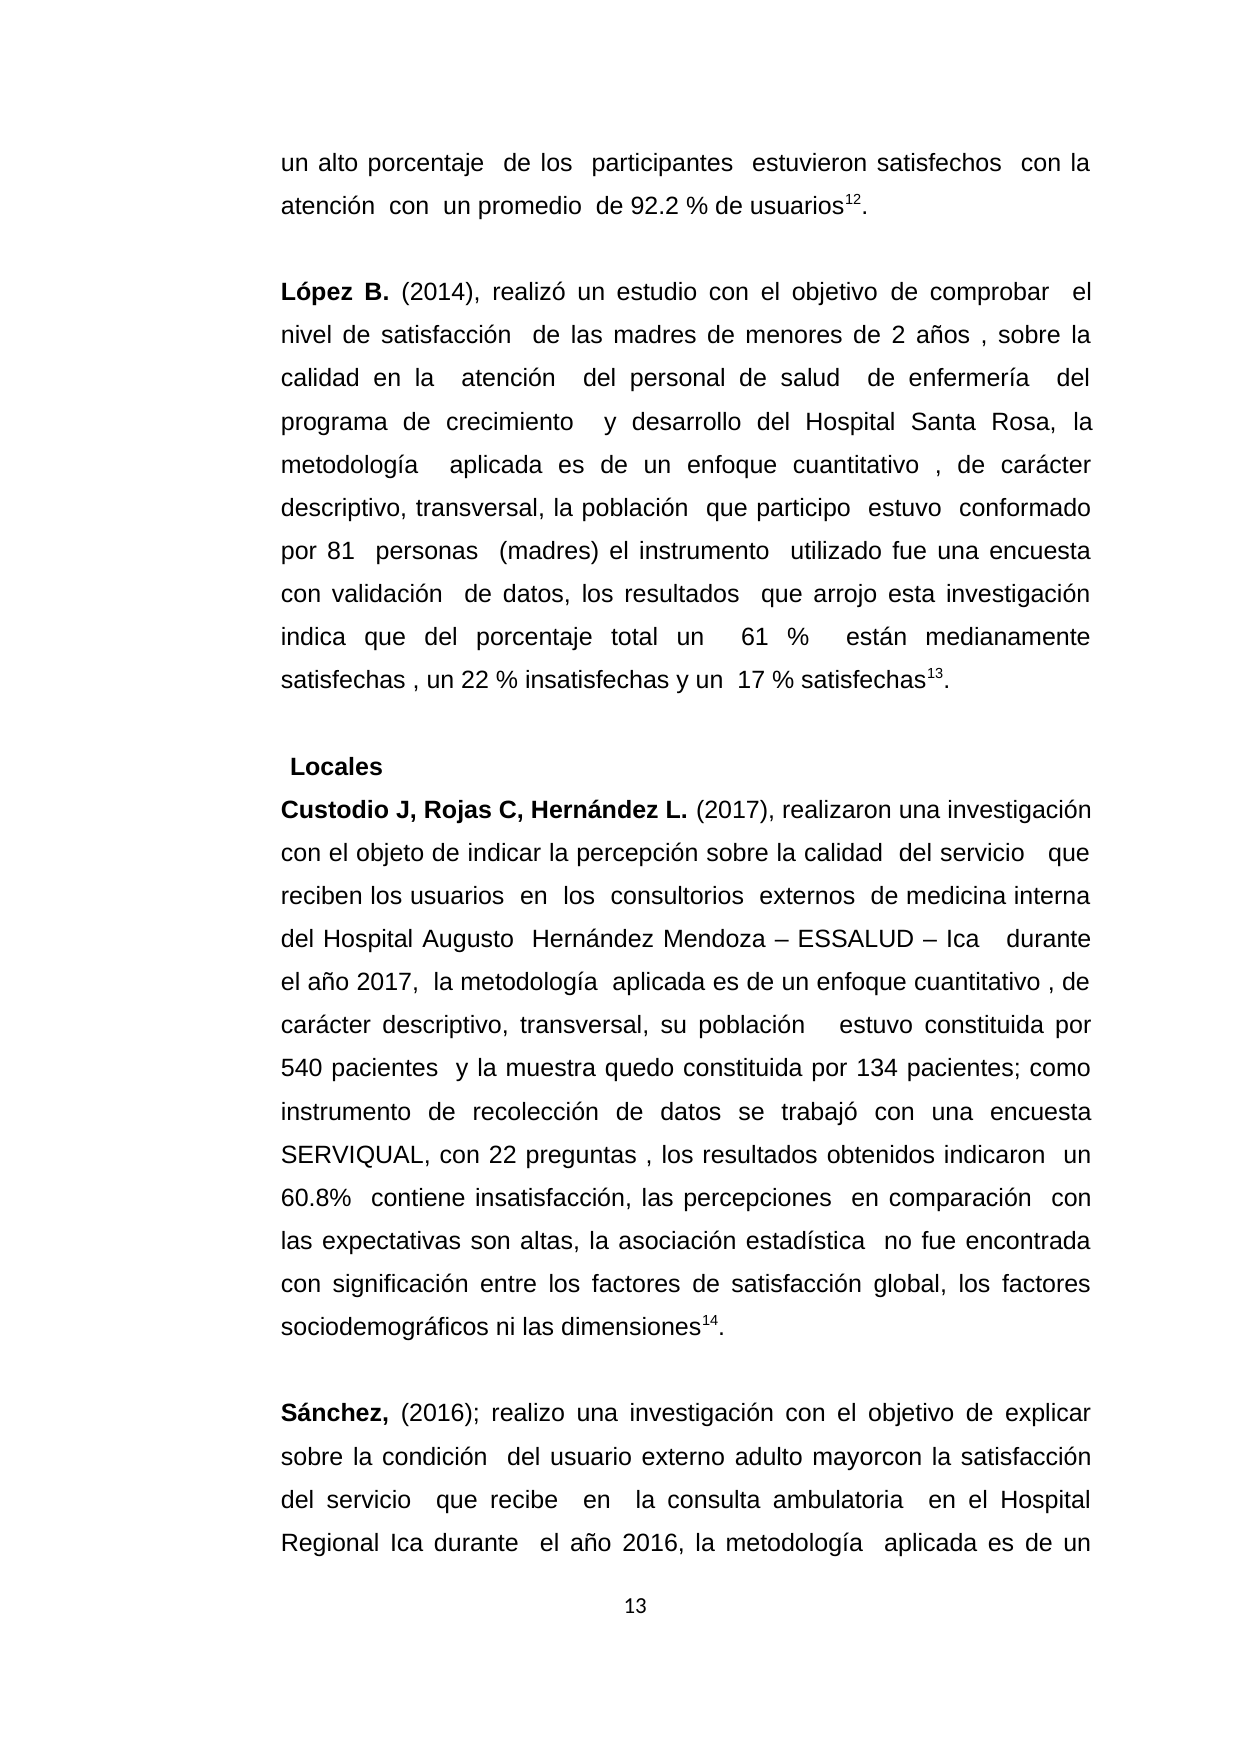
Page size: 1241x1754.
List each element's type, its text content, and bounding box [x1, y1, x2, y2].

list Locales [290, 751, 1092, 780]
text Custodio J, Rojas C, Hernández L. (2017), realizaron una investigación con el objeto de indicar la percepción sobre la calidad del servicio que reciben los usuarios en los consultorios externos de medicina interna del Hospital Augusto Hernández Mendoza – ESSALUD – Ica durante el año 2017, la metodología aplicada es de un enfoque cuantitativo , de carácter descriptivo, transversal, su población estuvo constituida por 540 pacientes y la muestra quedo constituida por 134 pacientes; como instrumento de recolección de datos se trabajó con una encuesta SERVIQUAL, con 22 preguntas , los resultados obtenidos indicaron un 60.8% contiene insatisfacción, las percepciones en comparación con las expectativas son altas, la asociación estadística no fue encontrada con significación entre los factores de satisfacción global, los factores sociodemográficos ni las dimensiones14. [281, 794, 1092, 1341]
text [281, 148, 1092, 219]
text López B. (2014), realizó un estudio con el objetivo de comprobar el nivel de satisfacción de las madres de menores de 2 años , sobre la calidad en la atención del personal de salud de enfermería del programa de crecimiento y desarrollo del Hospital Santa Rosa, la metodología aplicada es de un enfoque cuantitativo , de carácter descriptivo, transversal, la población que participo estuvo conformado por 81 personas (madres) el instrumento utilizado fue una encuesta con validación de datos, los resultados que arrojo esta investigación indica que del porcentaje total un 61 % están medianamente satisfechas , un 22 % insatisfechas y un 17 % satisfechas13. [281, 277, 1092, 694]
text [281, 1398, 1092, 1556]
